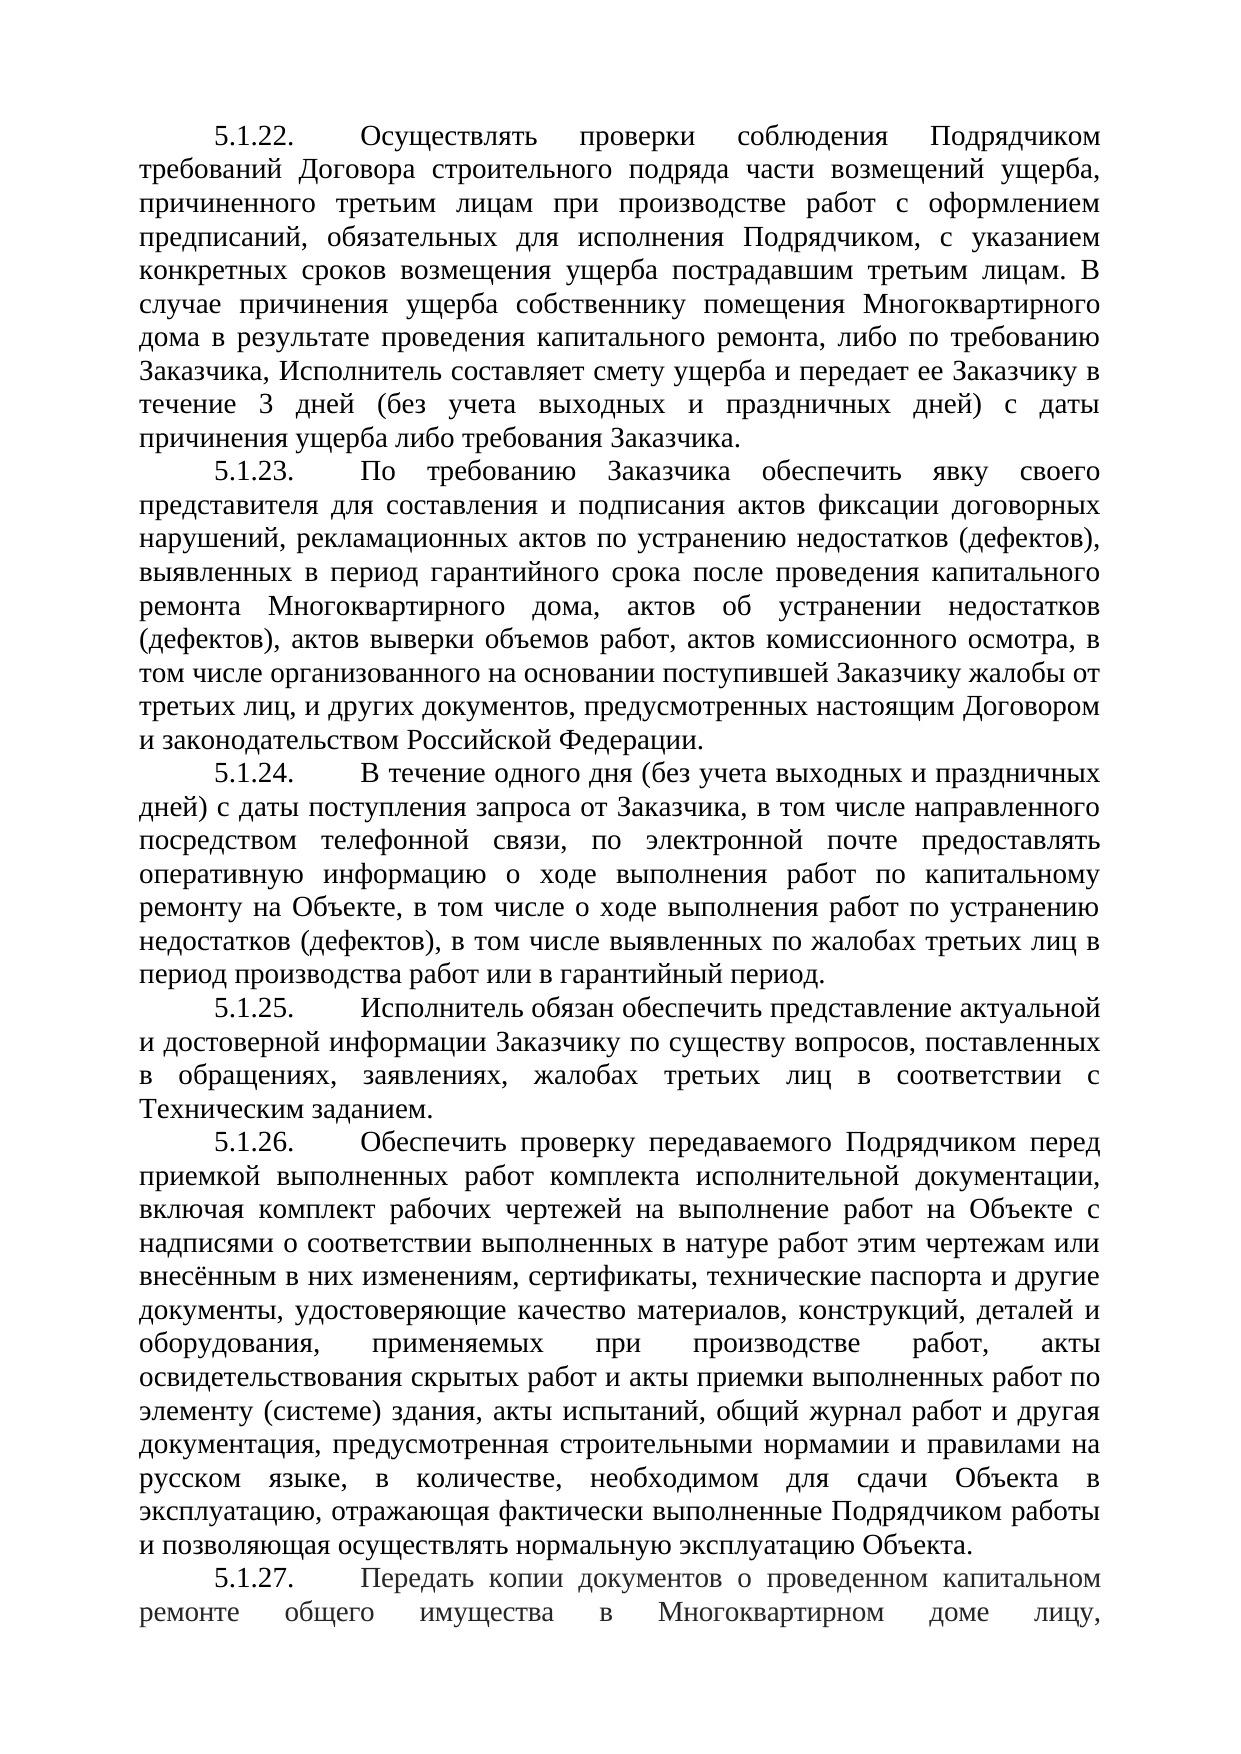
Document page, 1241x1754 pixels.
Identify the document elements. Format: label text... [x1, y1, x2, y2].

list В течение одного дня (без учета выходных и праздничных дней) с даты поступления запроса от Заказчика, в том числе направленного посредством телефонной связи, по электронной почте предоставлять оперативную информацию о ходе выполнения работ по капитальному ремонту на Объекте, в том числе о ходе выполнения работ по устранению недостатков (дефектов), в том числе выявленных по жалобах третьих лиц в период производства работ или в гарантийный период. [139, 755, 1101, 990]
list Исполнитель обязан обеспечить представление актуальной и достоверной информации Заказчику по существу вопросов, поставленных в обращениях, заявлениях, жалобах третьих лиц в соответствии с Техническим заданием. [139, 990, 1101, 1124]
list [139, 1560, 1101, 1627]
list Осуществлять проверки соблюдения Подрядчиком требований Договора строительного подряда части возмещений ущерба, причиненного третьим лицам при производстве работ с оформлением предписаний, обязательных для исполнения Подрядчиком, с указанием конкретных сроков возмещения ущерба пострадавшим третьим лицам. В случае причинения ущерба собственнику помещения Многоквартирного дома в результате проведения капитального ремонта, либо по требованию Заказчика, Исполнитель составляет смету ущерба и передает ее Заказчику в течение 3 дней (без учета выходных и праздничных дней) с даты причинения ущерба либо требования Заказчика. [139, 118, 1101, 453]
list Обеспечить проверку передаваемого Подрядчиком перед приемкой выполненных работ комплекта исполнительной документации, включая комплект рабочих чертежей на выполнение работ на Объекте с надписями о соответствии выполненных в натуре работ этим чертежам или внесённым в них изменениям, сертификаты, технические паспорта и другие документы, удостоверяющие качество материалов, конструкций, деталей и оборудования, применяемых при производстве работ, акты освидетельствования скрытых работ и акты приемки выполненных работ по элементу (системе) здания, акты испытаний, общий журнал работ и другая документация, предусмотренная строительными нормамии и правилами на русском языке, в количестве, необходимом для сдачи Объекта в эксплуатацию, отражающая фактически выполненные Подрядчиком работы и позволяющая осуществлять нормальную эксплуатацию Объекта. [139, 1124, 1101, 1560]
list По требованию Заказчика обеспечить явку своего представителя для составления и подписания актов фиксации договорных нарушений, рекламационных актов по устранению недостатков (дефектов), выявленных в период гарантийного срока после проведения капитального ремонта Многоквартирного дома, актов об устранении недостатков (дефектов), актов выверки объемов работ, актов комиссионного осмотра, в том числе организованного на основании поступившей Заказчику жалобы от третьих лиц, и других документов, предусмотренных настоящим Договором и законодательством Российской Федерации. [139, 453, 1101, 755]
